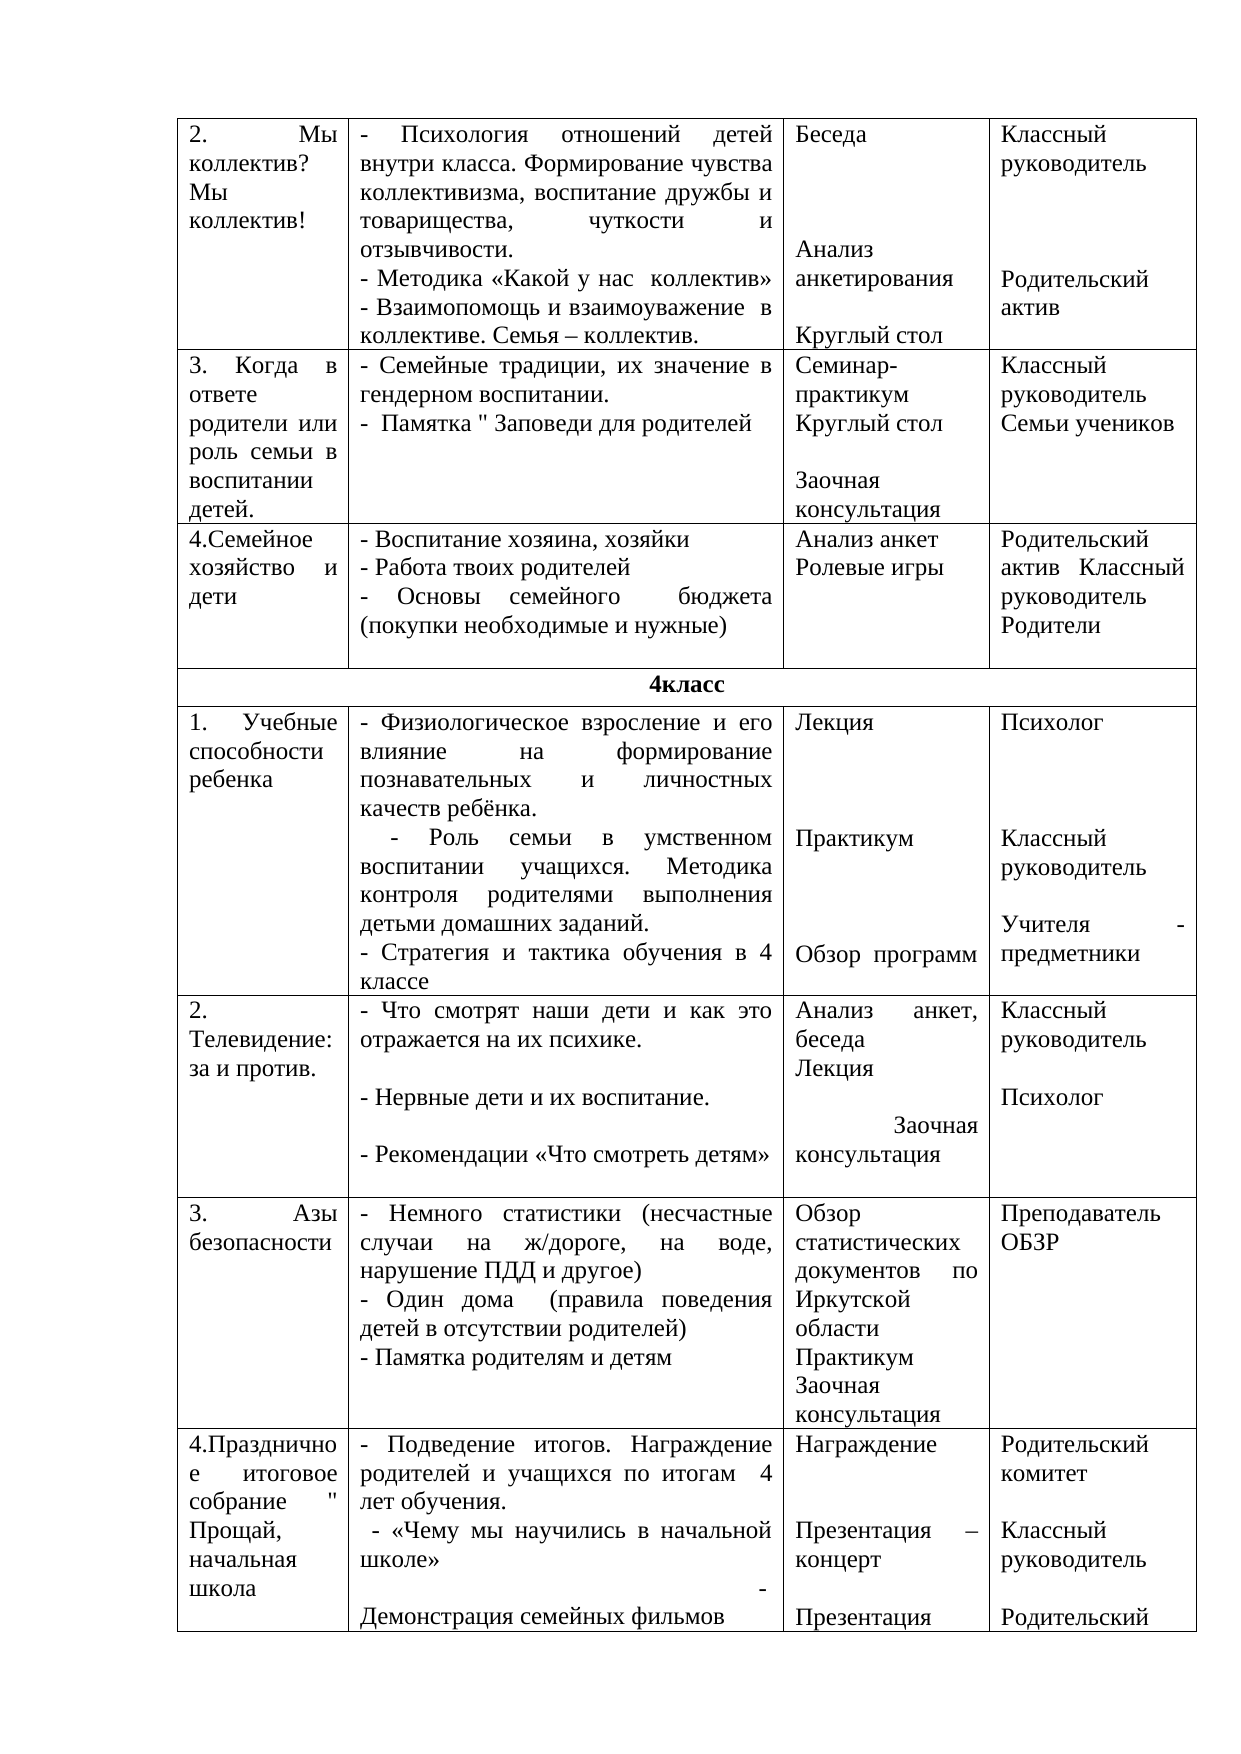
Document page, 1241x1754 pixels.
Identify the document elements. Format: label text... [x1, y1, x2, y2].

table_cell Классный руководитель Семьи учеников [990, 350, 1196, 523]
table_cell 3. Азы безопасности [178, 1198, 348, 1428]
table_cell 3. Когда в ответе родители или роль семьи в воспитании детей. [178, 350, 348, 523]
table_cell Обзор статистических документов по Иркутской области Практикум Заочная консультация [784, 1198, 989, 1428]
table_cell 2. Мы коллектив? Мы коллектив! [178, 119, 348, 349]
table_cell - Семейные традиции, их значение в гендерном воспитании. - Памятка " Заповеди для родителей [349, 350, 783, 523]
table_cell - Психология отношений детей внутри класса. Формирование чувства коллективизма, воспитание дружбы и товарищества, чуткости и отзывчивости. - Методика «Какой у нас коллектив» - Взаимопомощь и взаимоуважение в коллективе. Семья – коллектив. [349, 119, 783, 349]
table_cell Анализ анкет, беседа Лекция Заочная консультация [784, 996, 989, 1197]
table_cell Психолог Классный руководитель Учителя -предметники [990, 707, 1196, 994]
table_cell - Немного статистики (несчастные случаи на ж/дороге, на воде, нарушение ПДД и другое) - Один дома (правила поведения детей в отсутствии родителей) - Памятка родителям и детям [349, 1198, 783, 1428]
table_cell Анализ анкет Ролевые игры [784, 524, 989, 668]
table_cell 4класс [178, 669, 1196, 706]
table_cell Преподаватель ОБЗР [990, 1198, 1196, 1428]
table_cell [178, 1429, 348, 1631]
table_cell 1. Учебные способности ребенка [178, 707, 348, 994]
table_cell Беседа Анализ анкетирования Круглый стол [784, 119, 989, 349]
table_cell 4.Семейное хозяйство и дети [178, 524, 348, 668]
table_cell 2. Телевидение: за и против. [178, 996, 348, 1197]
table_cell Классный руководитель Родительский актив [990, 119, 1196, 349]
table_cell - Что смотрят наши дети и как это отражается на их психике. - Нервные дети и их воспитание. - Рекомендации «Что смотреть детям» [349, 996, 783, 1197]
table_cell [349, 1429, 783, 1631]
table_cell Лекция Практикум Обзор программ [784, 707, 989, 994]
table_cell Родительский актив Классный руководитель Родители [990, 524, 1196, 668]
table_cell - Физиологическое взросление и его влияние на формирование познавательных и личностных качеств ребёнка. - Роль семьи в умственном воспитании учащихся. Методика контроля родителями выполнения детьми домашних заданий. - Стратегия и тактика обучения в 4 классе [349, 707, 783, 994]
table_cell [990, 1429, 1196, 1631]
table_cell Классный руководитель Психолог [990, 996, 1196, 1197]
table_cell Семинар- практикум Круглый стол Заочная консультация [784, 350, 989, 523]
table_cell - Воспитание хозяина, хозяйки - Работа твоих родителей - Основы семейного бюджета (покупки необходимые и нужные) [349, 524, 783, 668]
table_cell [784, 1429, 989, 1631]
